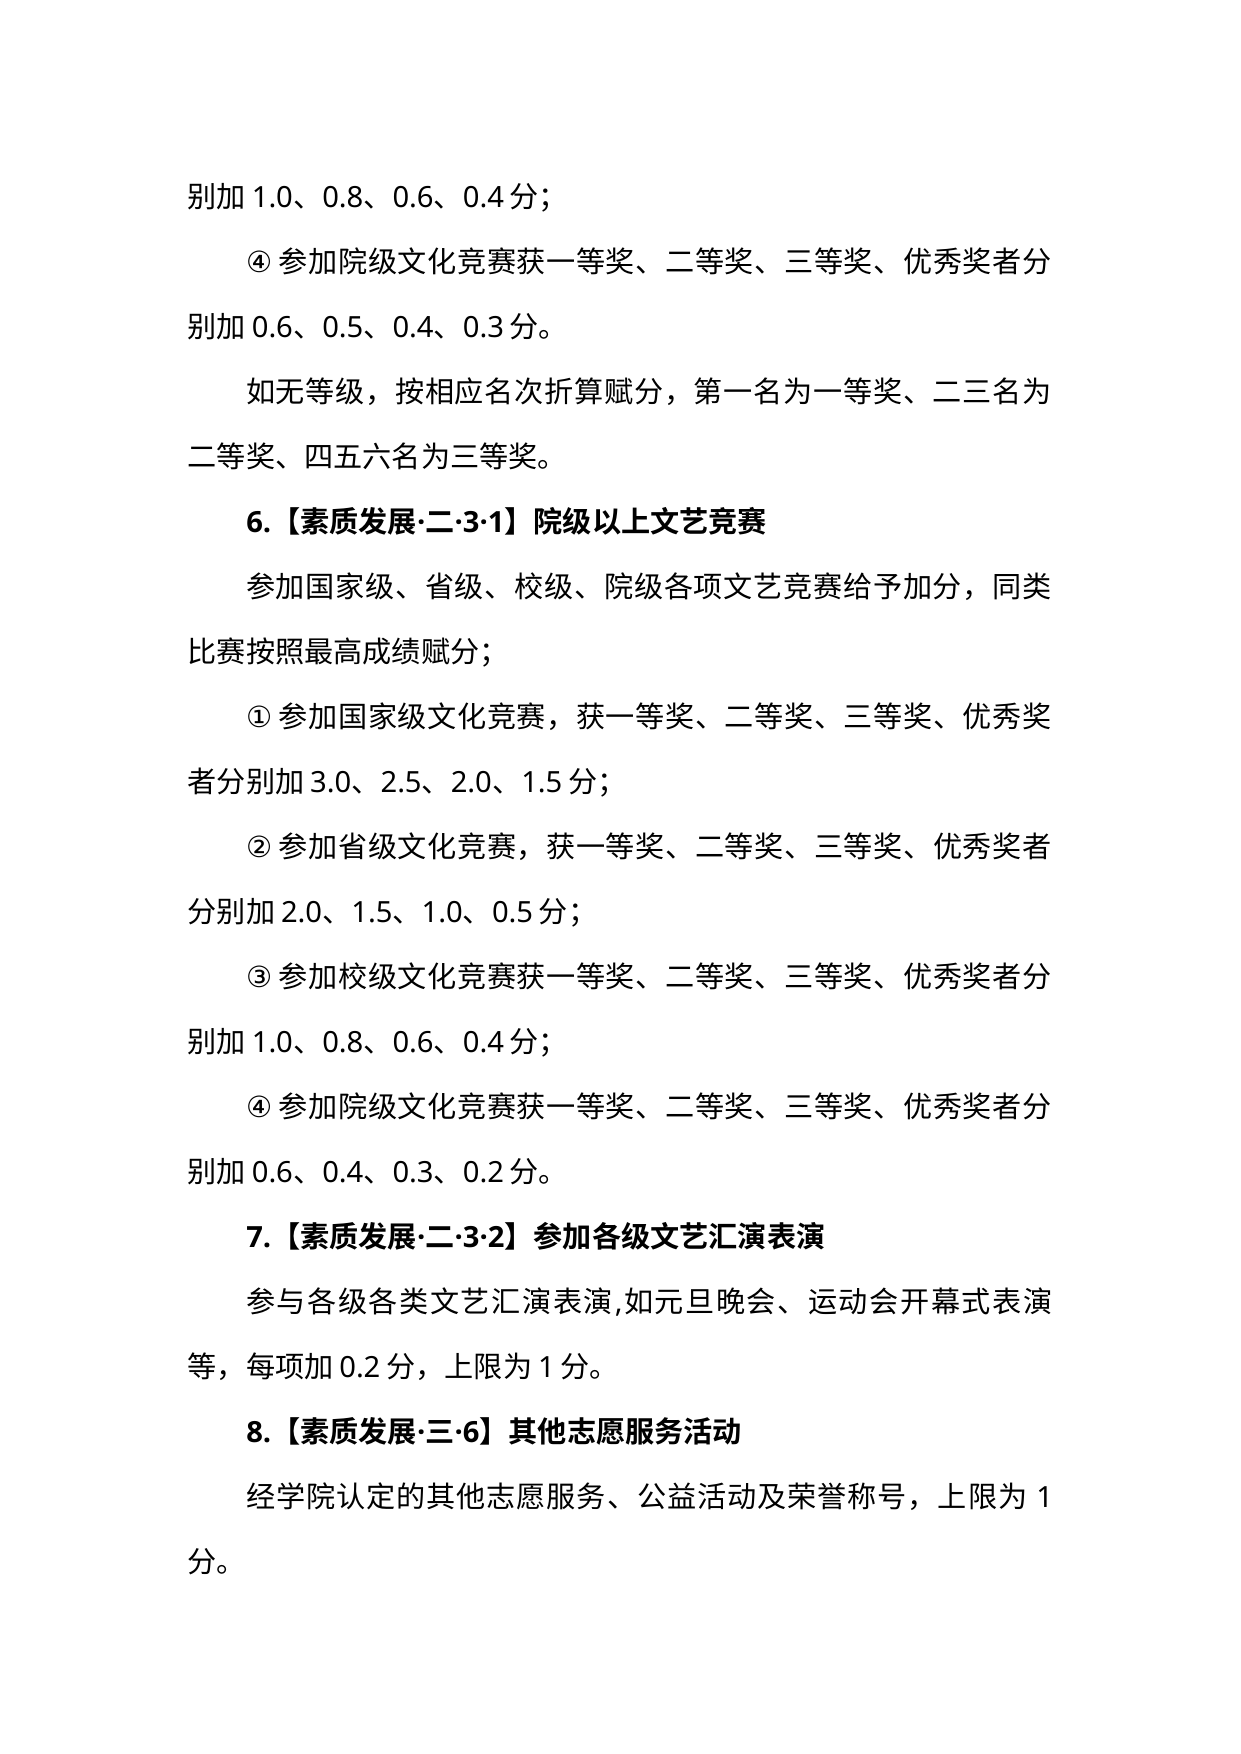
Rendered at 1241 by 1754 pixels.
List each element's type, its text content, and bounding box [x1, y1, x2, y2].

text 如无等级，按相应名次折算赋分，第一名为一等奖、二三名为二等奖、四五六名为三等奖。 [187, 357, 1053, 487]
text ③参加校级文化竞赛获一等奖、二等奖、三等奖、优秀奖者分别加1.0、0.8、0.6、0.4分； [187, 942, 1053, 1072]
text ④参加院级文化竞赛获一等奖、二等奖、三等奖、优秀奖者分别加0.6、0.5、0.4、0.3分。 [187, 227, 1053, 357]
text 参与各级各类文艺汇演表演,如元旦晚会、运动会开幕式表演等，每项加0.2分，上限为1分。 [187, 1267, 1053, 1397]
text ①参加国家级文化竞赛，获一等奖、二等奖、三等奖、优秀奖者分别加3.0、2.5、2.0、1.5分； [187, 682, 1053, 812]
text ④参加院级文化竞赛获一等奖、二等奖、三等奖、优秀奖者分别加0.6、0.4、0.3、0.2分。 [187, 1072, 1053, 1202]
text ②参加省级文化竞赛，获一等奖、二等奖、三等奖、优秀奖者分别加2.0、1.5、1.0、0.5分； [187, 812, 1053, 942]
text 8.【素质发展·三·6】其他志愿服务活动 [187, 1397, 1053, 1462]
text 7.【素质发展·二·3·2】参加各级文艺汇演表演 [187, 1202, 1053, 1267]
text 经学院认定的其他志愿服务、公益活动及荣誉称号，上限为1分。 [187, 1462, 1053, 1592]
text 参加国家级、省级、校级、院级各项文艺竞赛给予加分，同类比赛按照最高成绩赋分； [187, 552, 1053, 682]
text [187, 162, 1053, 227]
text 6.【素质发展·二·3·1】院级以上文艺竞赛 [187, 487, 1053, 552]
